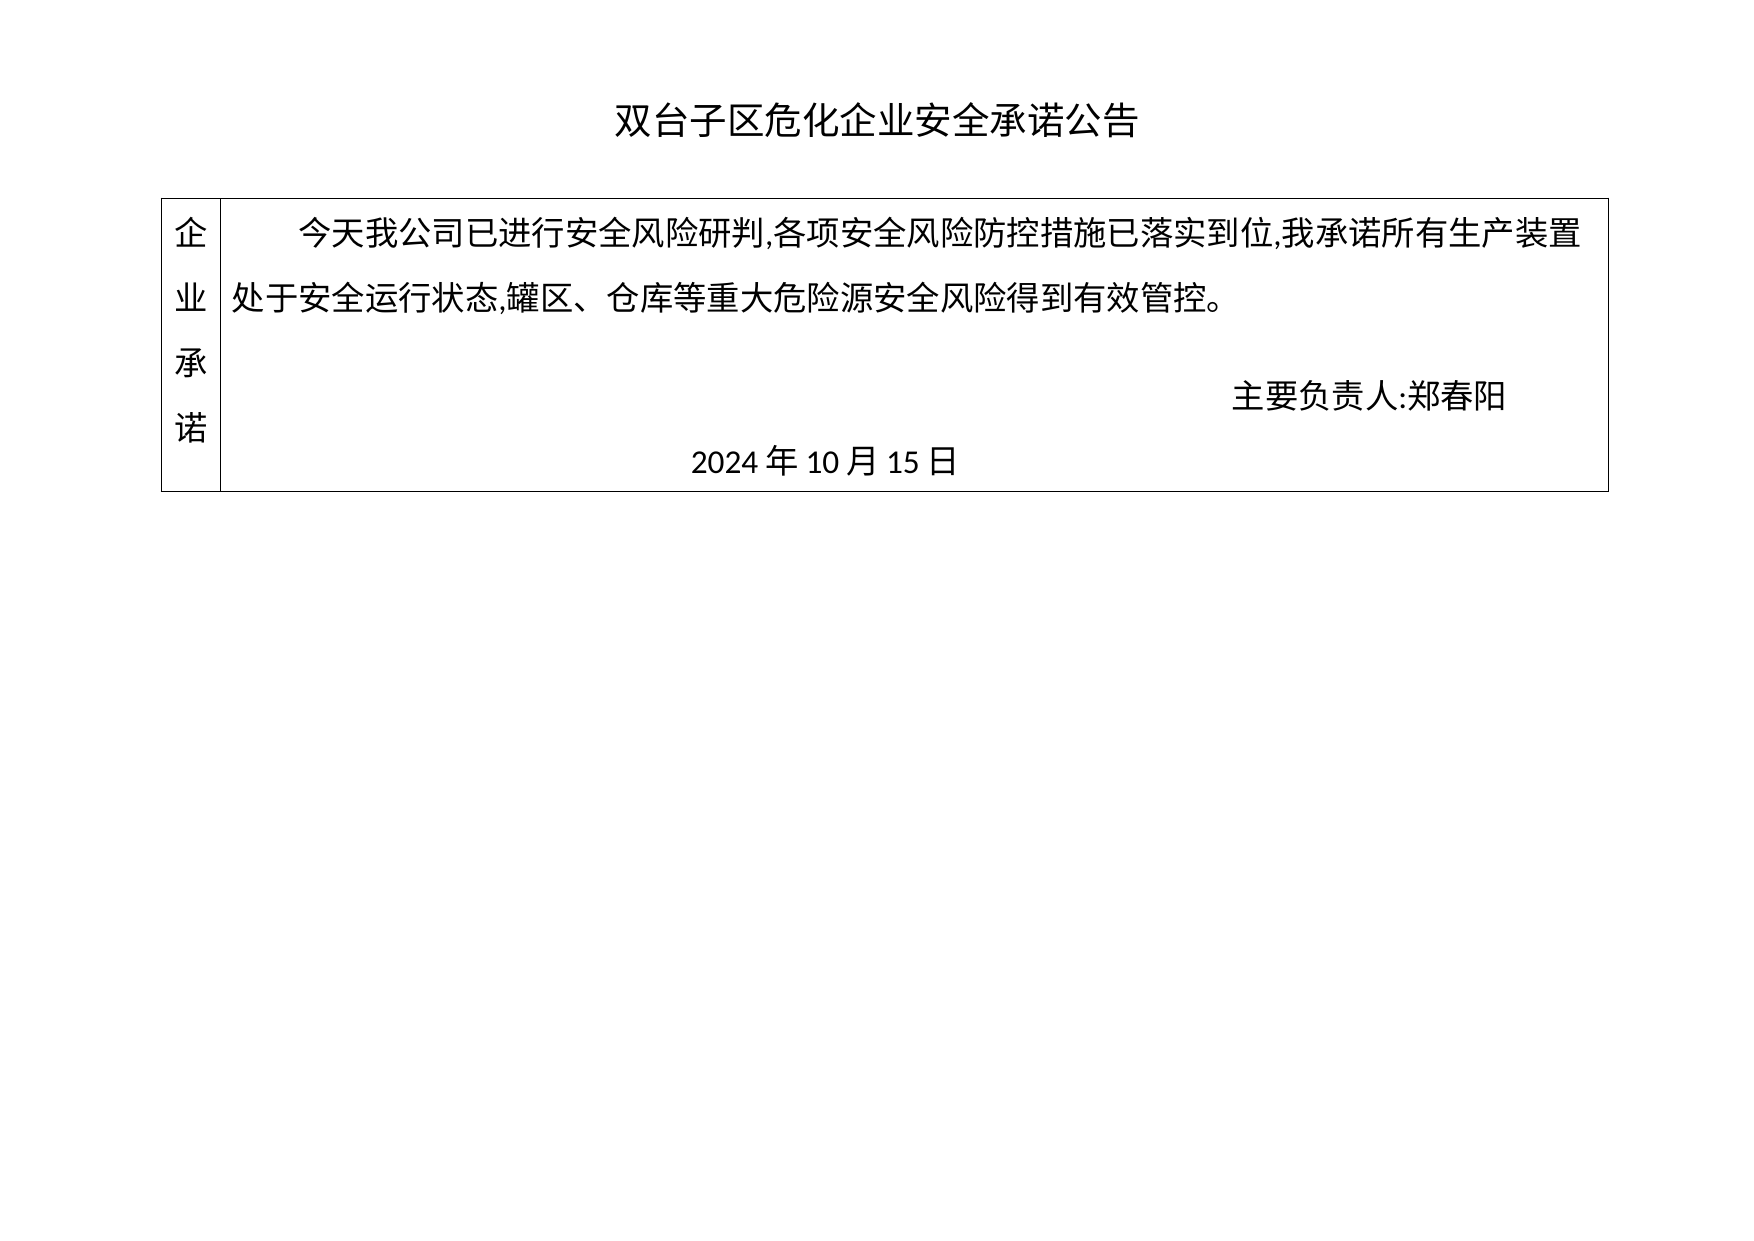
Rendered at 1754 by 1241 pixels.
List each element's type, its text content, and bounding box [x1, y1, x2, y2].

table_cell 企业承诺 [162, 199, 220, 491]
table_cell 今天我公司已进行安全风险研判,各项安全风险防控措施已落实到位,我承诺所有生产装置处于安全运行状态,罐区、仓库等重大危险源安全风险得到有效管控。 主要负责人:郑春阳 2024年10月15日 [221, 199, 1608, 491]
